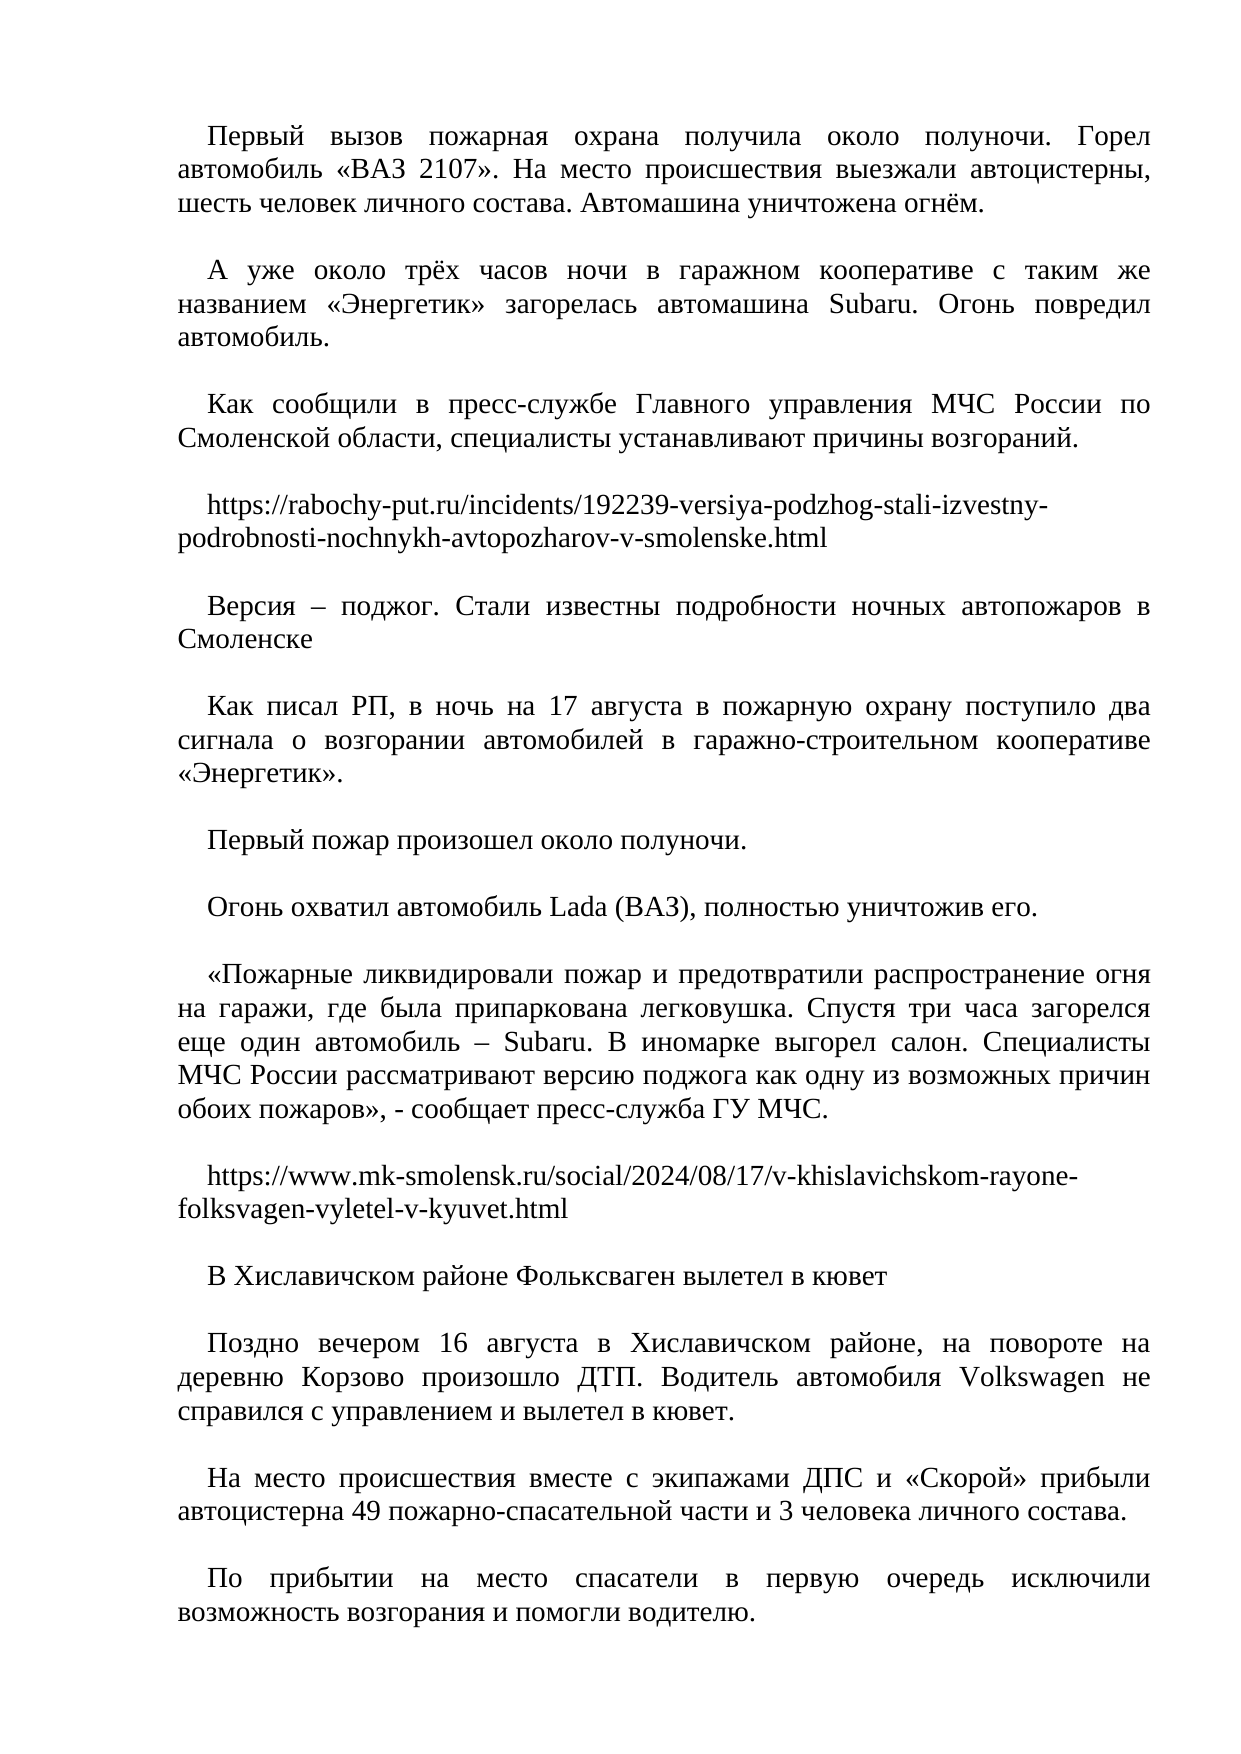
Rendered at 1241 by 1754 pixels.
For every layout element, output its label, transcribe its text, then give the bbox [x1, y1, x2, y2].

text Первый пожар произошел около полуночи. [177, 822, 1152, 856]
text Как сообщили в пресс-службе Главного управления МЧС России по Смоленской области, специалисты устанавливают причины возгораний. [177, 386, 1152, 453]
text «Пожарные ликвидировали пожар и предотвратили распространение огня на гаражи, где была припаркована легковушка. Спустя три часа загорелся еще один автомобиль – Subaru. В иномарке выгорел салон. Специалисты МЧС России рассматривают версию поджога как одну из возможных причин обоих пожаров», - сообщает пресс-служба ГУ МЧС. [177, 957, 1152, 1124]
text В Хиславичском районе Фольксваген вылетел в кювет [177, 1258, 1152, 1292]
text https://www.mk-smolensk.ru/social/2024/08/17/v-khislavichskom-rayone-folksvagen-vyletel-v-kyuvet.html [177, 1158, 1152, 1225]
text А уже около трёх часов ночи в гаражном кооперативе с таким же названием «Энергетик» загорелась автомашина Subaru. Огонь повредил автомобиль. [177, 252, 1152, 353]
text По прибытии на место спасатели в первую очередь исключили возможность возгорания и помогли водителю. [177, 1560, 1152, 1627]
text Огонь охватил автомобиль Lada (ВАЗ), полностью уничтожив его. [177, 889, 1152, 923]
text Первый вызов пожарная охрана получила около полуночи. Горел автомобиль «ВАЗ 2107». На место происшествия выезжали автоцистерны, шесть человек личного состава. Автомашина уничтожена огнём. [177, 118, 1152, 219]
text Поздно вечером 16 августа в Хиславичском районе, на повороте на деревню Корзово произошло ДТП. Водитель автомобиля Volkswagen не справился с управлением и вылетел в кювет. [177, 1326, 1152, 1426]
text Как писал РП, в ночь на 17 августа в пожарную охрану поступило два сигнала о возгорании автомобилей в гаражно-строительном кооперативе «Энергетик». [177, 688, 1152, 789]
text Версия – поджог. Стали известны подробности ночных автопожаров в Смоленске [177, 588, 1152, 655]
text На место происшествия вместе с экипажами ДПС и «Скорой» прибыли автоцистерна 49 пожарно-спасательной части и 3 человека личного состава. [177, 1460, 1152, 1527]
text https://rabochy-put.ru/incidents/192239-versiya-podzhog-stali-izvestny-podrobnosti-nochnykh-avtopozharov-v-smolenske.html [177, 487, 1152, 554]
